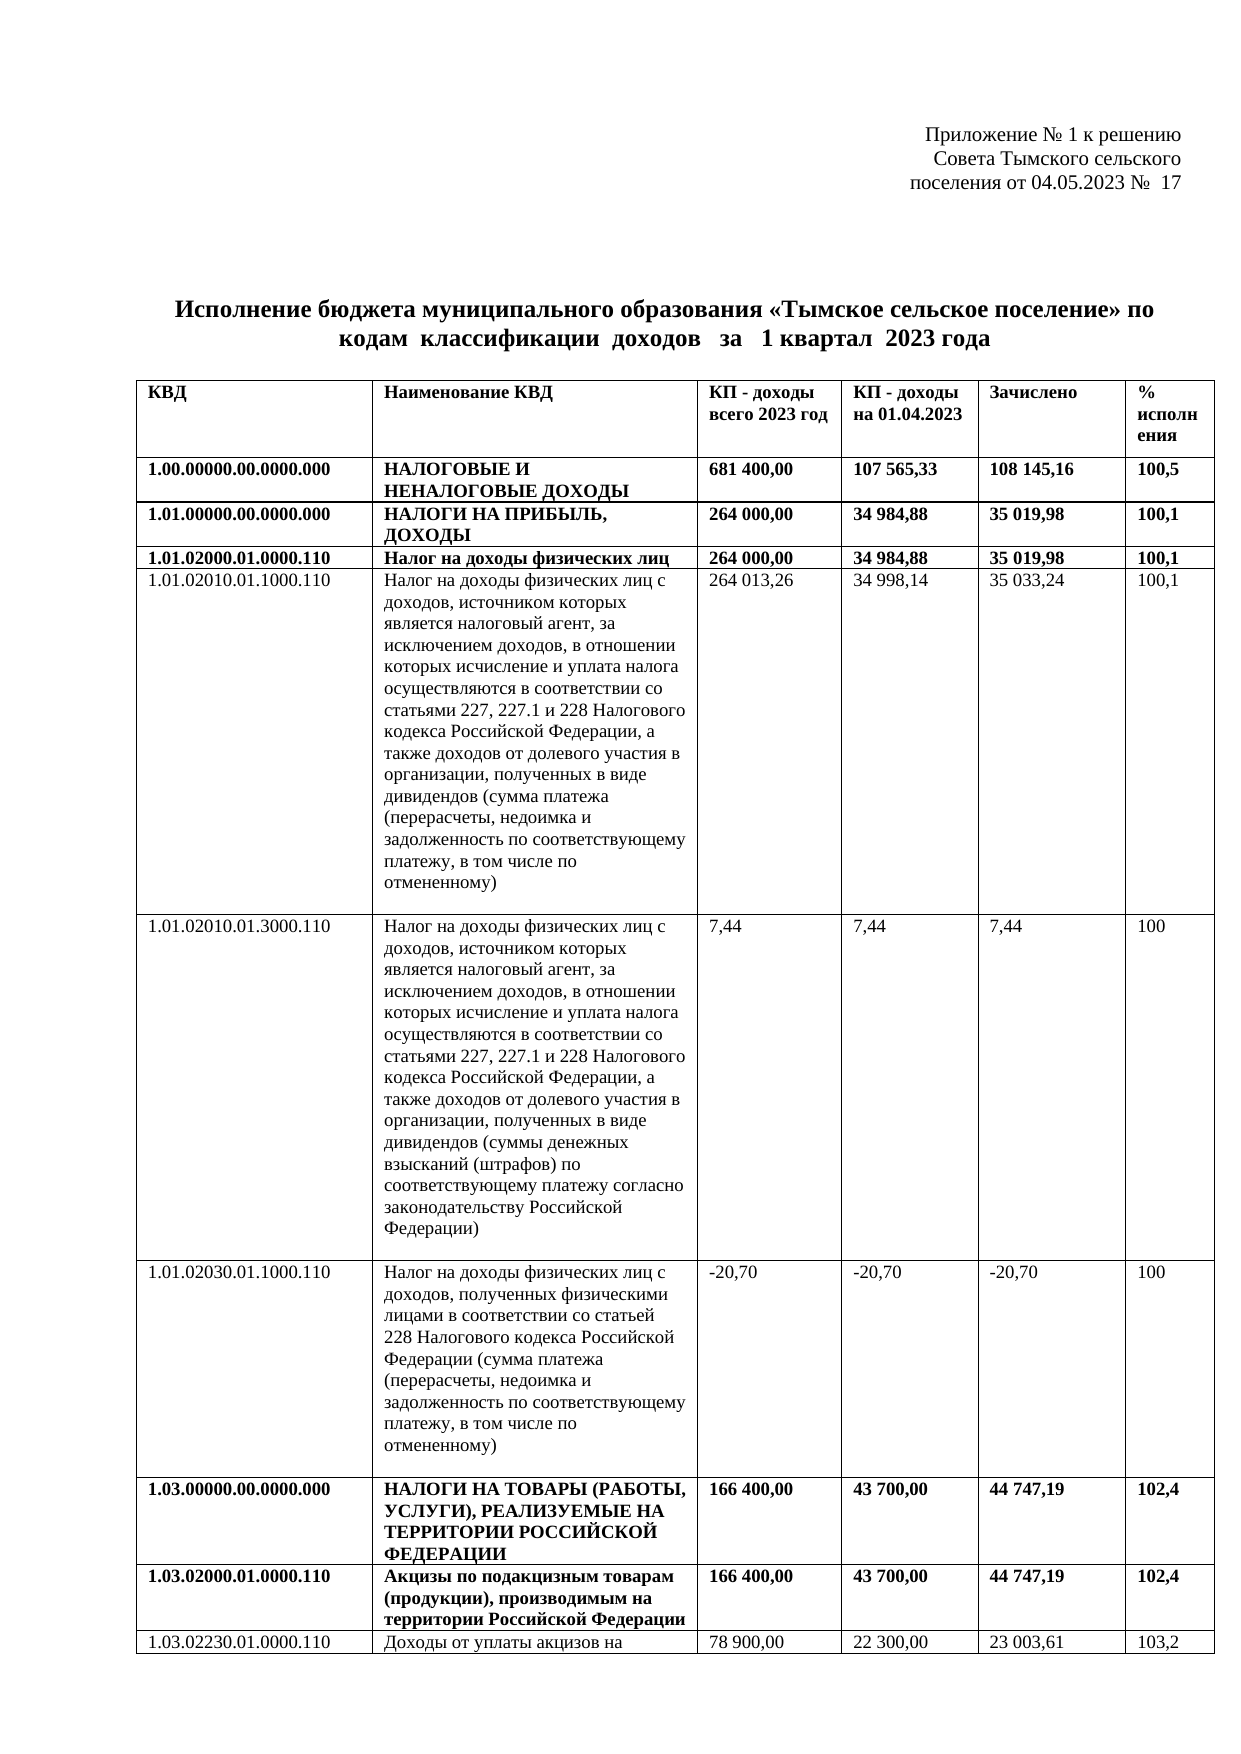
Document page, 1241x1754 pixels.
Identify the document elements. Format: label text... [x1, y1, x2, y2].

table_cell Налог на доходы физических лиц с доходов, источником которых является налоговый агент, за исключением доходов, в отношении которых исчисление и уплата налога осуществляются в соответствии со статьями 227, 227.1 и 228 Налогового кодекса Российской Федерации, а также доходов от долевого участия в организации, полученных в виде дивидендов (суммы денежных взысканий (штрафов) по соответствующему платежу согласно законодательству Российской Федерации) [373, 915, 697, 1260]
table_cell 102,4 [1126, 1565, 1214, 1630]
table_cell 1.00.00000.00.0000.000 [137, 458, 372, 501]
table_header Зачислено [979, 381, 1125, 457]
table_cell 108 145,16 [979, 458, 1125, 501]
table_cell 44 747,19 [979, 1478, 1125, 1564]
table_cell 34 984,88 [842, 503, 978, 546]
table_cell НАЛОГОВЫЕ И НЕНАЛОГОВЫЕ ДОХОДЫ [373, 458, 697, 501]
table_cell Налог на доходы физических лиц с доходов, полученных физическими лицами в соответствии со статьей 228 Налогового кодекса Российской Федерации (сумма платежа (перерасчеты, недоимка и задолженность по соответствующему платежу, в том числе по отмененному) [373, 1261, 697, 1477]
table_cell 1.01.02030.01.1000.110 [137, 1261, 372, 1477]
table_cell 43 700,00 [842, 1478, 978, 1564]
table_cell 35 033,24 [979, 569, 1125, 914]
table_cell 44 747,19 [979, 1565, 1125, 1630]
table_cell -20,70 [979, 1261, 1125, 1477]
table_cell 7,44 [698, 915, 841, 1260]
table_cell 1.03.00000.00.0000.000 [137, 1478, 372, 1564]
table_cell Налог на доходы физических лиц с доходов, источником которых является налоговый агент, за исключением доходов, в отношении которых исчисление и уплата налога осуществляются в соответствии со статьями 227, 227.1 и 228 Налогового кодекса Российской Федерации, а также доходов от долевого участия в организации, полученных в виде дивидендов (сумма платежа (перерасчеты, недоимка и задолженность по соответствующему платежу, в том числе по отмененному) [373, 569, 697, 914]
table_cell -20,70 [842, 1261, 978, 1477]
table_cell 100,1 [1126, 503, 1214, 546]
table_cell 100,1 [1126, 547, 1214, 568]
table_cell 100,5 [1126, 458, 1214, 501]
table_header Приложение № 1 к решению Совета Тымского сельского поселения от 04.05.2023 № 17 [679, 89, 1192, 265]
table_cell 34 998,14 [842, 569, 978, 914]
table_cell 100 [1126, 915, 1214, 1260]
table_cell 166 400,00 [698, 1565, 841, 1630]
table_cell 100 [1126, 1261, 1214, 1477]
table_cell 23 003,61 [979, 1631, 1125, 1652]
table_cell НАЛОГИ НА ТОВАРЫ (РАБОТЫ, УСЛУГИ), РЕАЛИЗУЕМЫЕ НА ТЕРРИТОРИИ РОССИЙСКОЙ ФЕДЕРАЦИИ [373, 1478, 697, 1564]
table_cell НАЛОГИ НА ПРИБЫЛЬ, ДОХОДЫ [373, 503, 697, 546]
table_cell 22 300,00 [842, 1631, 978, 1652]
table_header КП - доходы всего 2023 год [698, 381, 841, 457]
table_cell 1.01.00000.00.0000.000 [137, 503, 372, 546]
table_cell 7,44 [979, 915, 1125, 1260]
table_cell 35 019,98 [979, 503, 1125, 546]
table_header % исполнения [1126, 381, 1214, 457]
table_cell Акцизы по подакцизным товарам (продукции), производимым на территории Российской Федерации [373, 1565, 697, 1630]
table_cell 166 400,00 [698, 1478, 841, 1564]
table_cell Налог на доходы физических лиц [373, 547, 697, 568]
table_cell 102,4 [1126, 1478, 1214, 1564]
table_cell 264 000,00 [698, 503, 841, 546]
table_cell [373, 1631, 697, 1652]
table_cell 43 700,00 [842, 1565, 978, 1630]
table_header Наименование КВД [373, 381, 697, 457]
table_cell 1.03.02000.01.0000.110 [137, 1565, 372, 1630]
table_cell 681 400,00 [698, 458, 841, 501]
table_cell -20,70 [698, 1261, 841, 1477]
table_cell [137, 1631, 372, 1652]
table_cell 1.01.02000.01.0000.110 [137, 547, 372, 568]
text Исполнение бюджета муниципального образования «Тымское сельское поселение» по кодам классификации доходов за 1 квартал 2023 года [148, 294, 1181, 351]
table_cell 7,44 [842, 915, 978, 1260]
table_cell 1.01.02010.01.1000.110 [137, 569, 372, 914]
table_cell 34 984,88 [842, 547, 978, 568]
table_cell 264 013,26 [698, 569, 841, 914]
table_cell 1.01.02010.01.3000.110 [137, 915, 372, 1260]
table_cell 264 000,00 [698, 547, 841, 568]
table_cell 78 900,00 [698, 1631, 841, 1652]
table_header КП - доходы на 01.04.2023 [842, 381, 978, 457]
table_header КВД [137, 381, 372, 457]
table_cell 103,2 [1126, 1631, 1214, 1652]
table_cell 100,1 [1126, 569, 1214, 914]
table_cell 35 019,98 [979, 547, 1125, 568]
table_cell 107 565,33 [842, 458, 978, 501]
